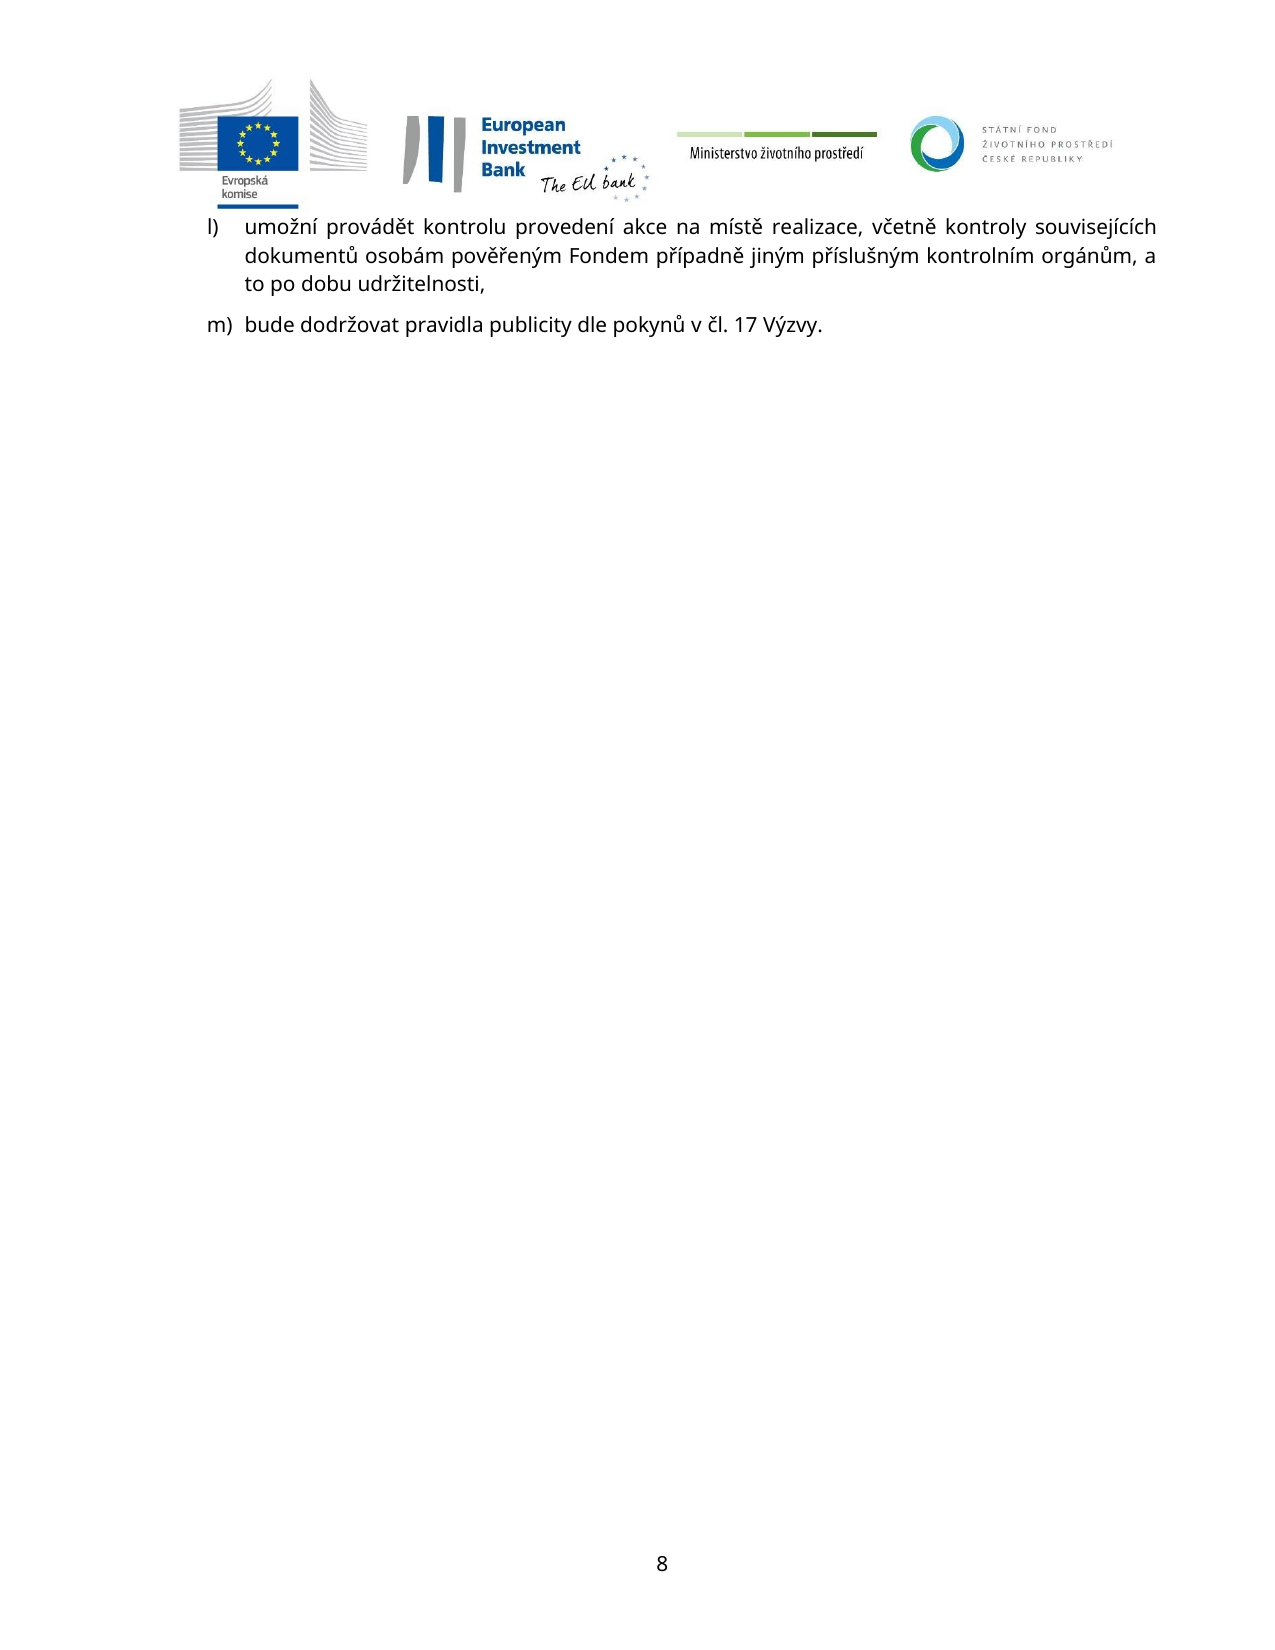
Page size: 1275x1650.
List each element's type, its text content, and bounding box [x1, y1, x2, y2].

list bude dodržovat pravidla publicity dle pokynů v čl. 17 Výzvy. [207, 310, 1171, 339]
list umožní provádět kontrolu provedení akce na místě realizace, včetně kontroly souvisejících dokumentů osobám pověřeným Fondem případně jiným příslušným kontrolním orgánům, a to po dobu udržitelnosti, [207, 212, 1157, 298]
picture [177, 73, 1115, 213]
